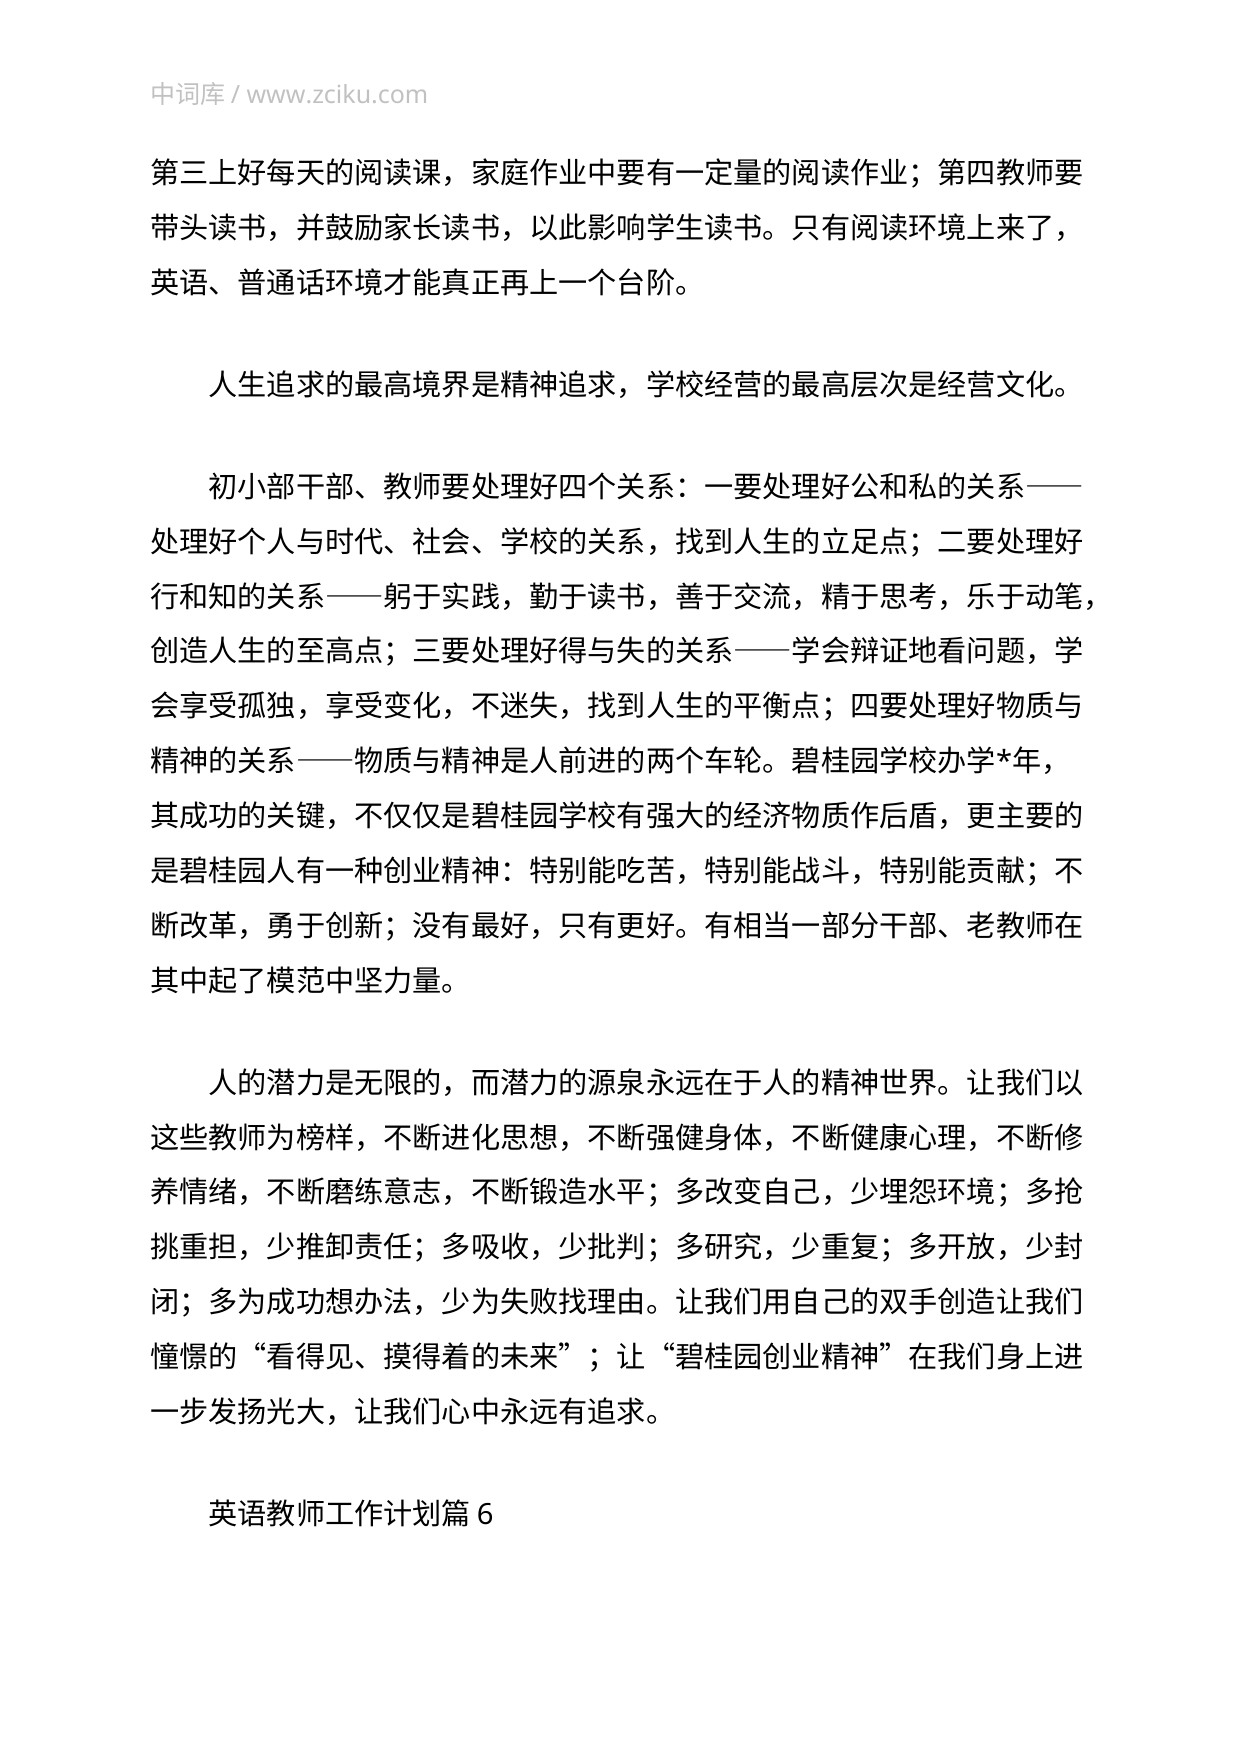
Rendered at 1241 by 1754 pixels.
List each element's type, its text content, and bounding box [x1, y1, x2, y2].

text 人生追求的最高境界是精神追求，学校经营的最高层次是经营文化。 [150, 362, 1090, 404]
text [150, 150, 1090, 302]
text 人的潜力是无限的，而潜力的源泉永远在于人的精神世界。让我们以这些教师为榜样，不断进化思想，不断强健身体，不断健康心理，不断修养情绪，不断磨练意志，不断锻造水平；多改变自己，少埋怨环境；多抢挑重担，少推卸责任；多吸收，少批判；多研究，少重复；多开放，少封闭；多为成功想办法，少为失败找理由。让我们用自己的双手创造让我们憧憬的“看得见、摸得着的未来”；让“碧桂园创业精神”在我们身上进一步发扬光大，让我们心中永远有追求。 [150, 1059, 1090, 1431]
text 英语教师工作计划篇6 [150, 1490, 1090, 1533]
text 初小部干部、教师要处理好四个关系：一要处理好公和私的关系——处理好个人与时代、社会、学校的关系，找到人生的立足点；二要处理好行和知的关系——躬于实践，勤于读书，善于交流，精于思考，乐于动笔，创造人生的至高点；三要处理好得与失的关系——学会辩证地看问题，学会享受孤独，享受变化，不迷失，找到人生的平衡点；四要处理好物质与精神的关系——物质与精神是人前进的两个车轮。碧桂园学校办学*年，其成功的关键，不仅仅是碧桂园学校有强大的经济物质作后盾，更主要的是碧桂园人有一种创业精神：特别能吃苦，特别能战斗，特别能贡献；不断改革，勇于创新；没有最好，只有更好。有相当一部分干部、老教师在其中起了模范中坚力量。 [150, 463, 1090, 1000]
